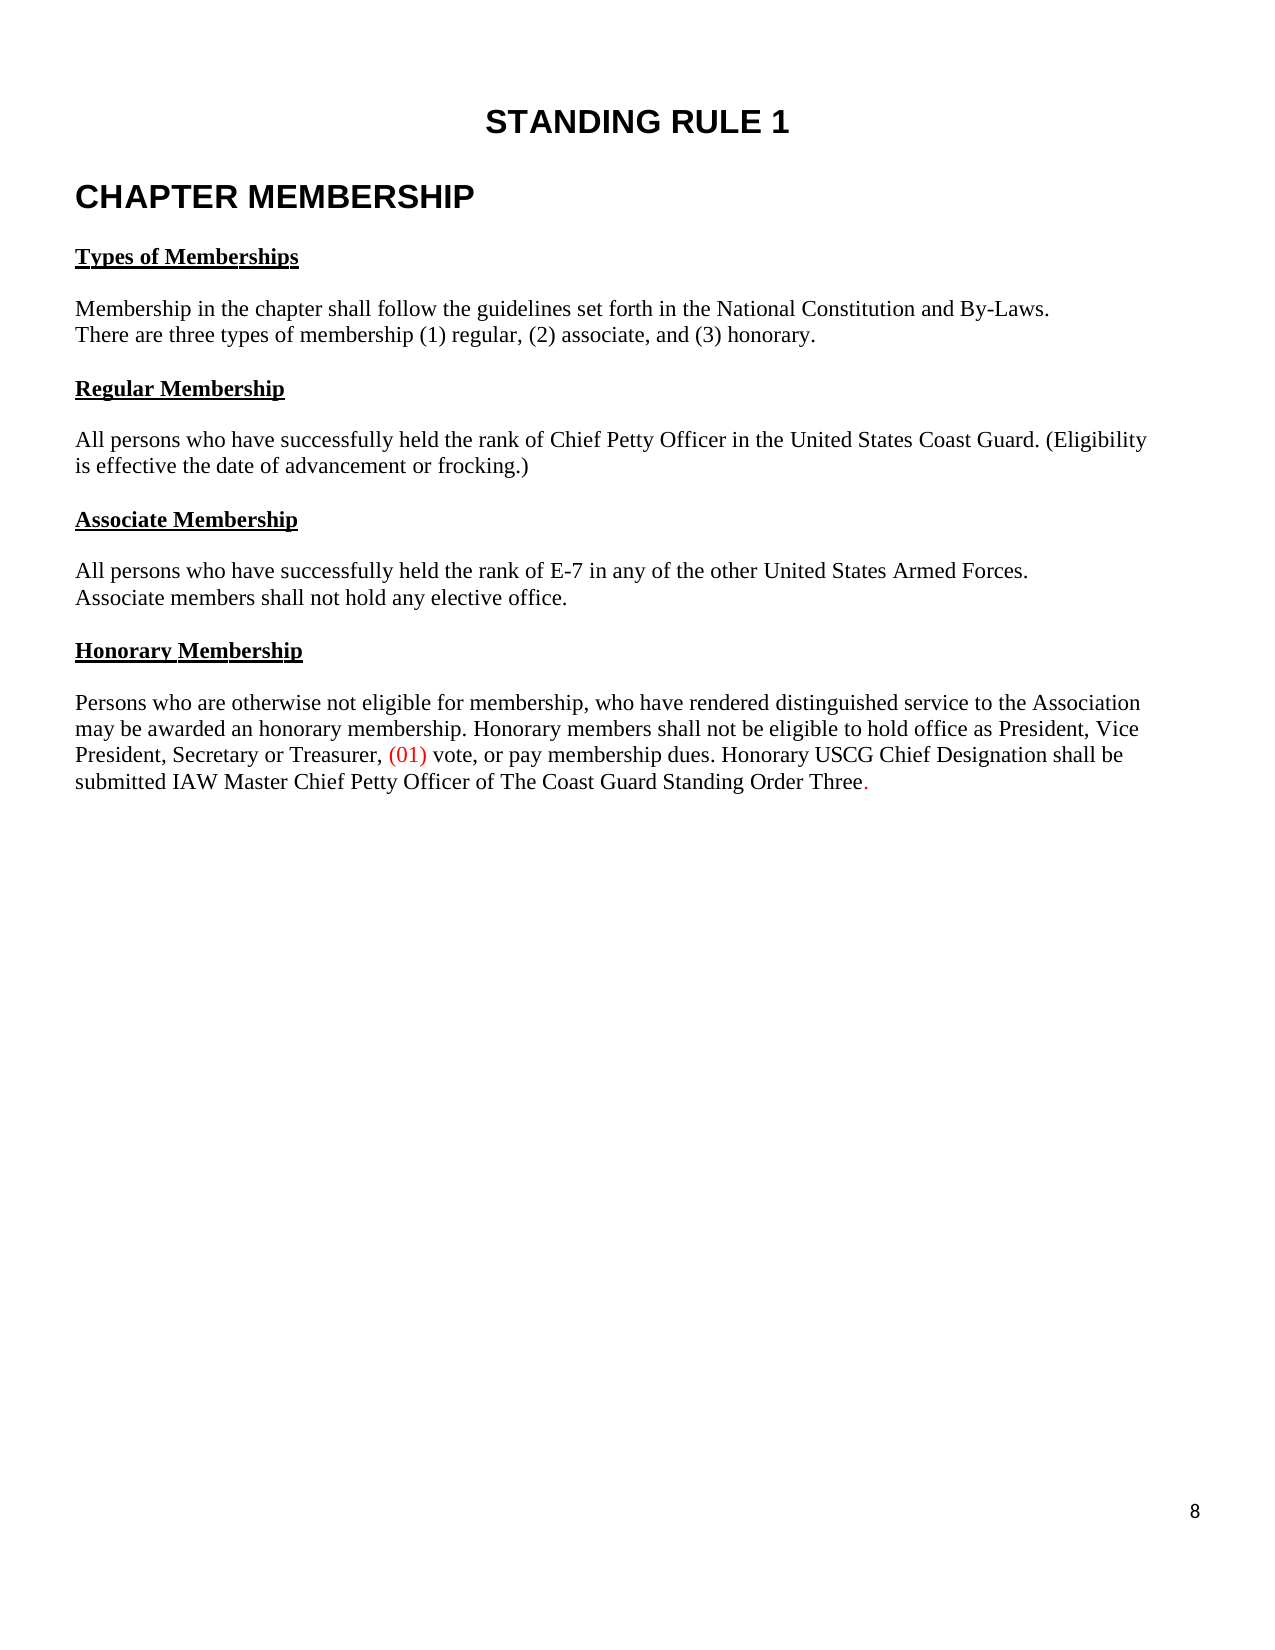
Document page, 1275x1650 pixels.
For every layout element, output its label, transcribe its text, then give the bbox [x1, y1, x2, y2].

text Regular Membership [75, 374, 1227, 400]
text All persons who have successfully held the rank of E-7 in any of the other United States Armed Forces. Associate members shall not hold any elective office. [75, 557, 1123, 610]
text Membership in the chapter shall follow the guidelines set forth in the National Constitution and By-Laws. There are three types of membership (1) regular, (2) associate, and (3) honorary. [75, 295, 1050, 347]
text Persons who are otherwise not eligible for membership, who have rendered distinguished service to the Association may be awarded an honorary membership. Honorary members shall not be eligible to hold office as President, Vice President, Secretary or Treasurer, (01) vote, or pay membership dues. Honorary USCG Chief Designation shall be submitted IAW Master Chief Petty Officer of The Coast Guard Standing Order Three. [75, 689, 1184, 794]
text Types of Memberships [75, 243, 1227, 269]
text STANDING RULE 1 [482, 102, 792, 140]
text All persons who have successfully held the rank of Chief Petty Officer in the United States Coast Guard. (Eligibility is effective the date of advancement or frocking.) [75, 426, 1167, 479]
text Honorary Membership [75, 637, 1227, 663]
text CHAPTER MEMBERSHIP [75, 178, 1227, 216]
text Associate Membership [75, 505, 1227, 531]
